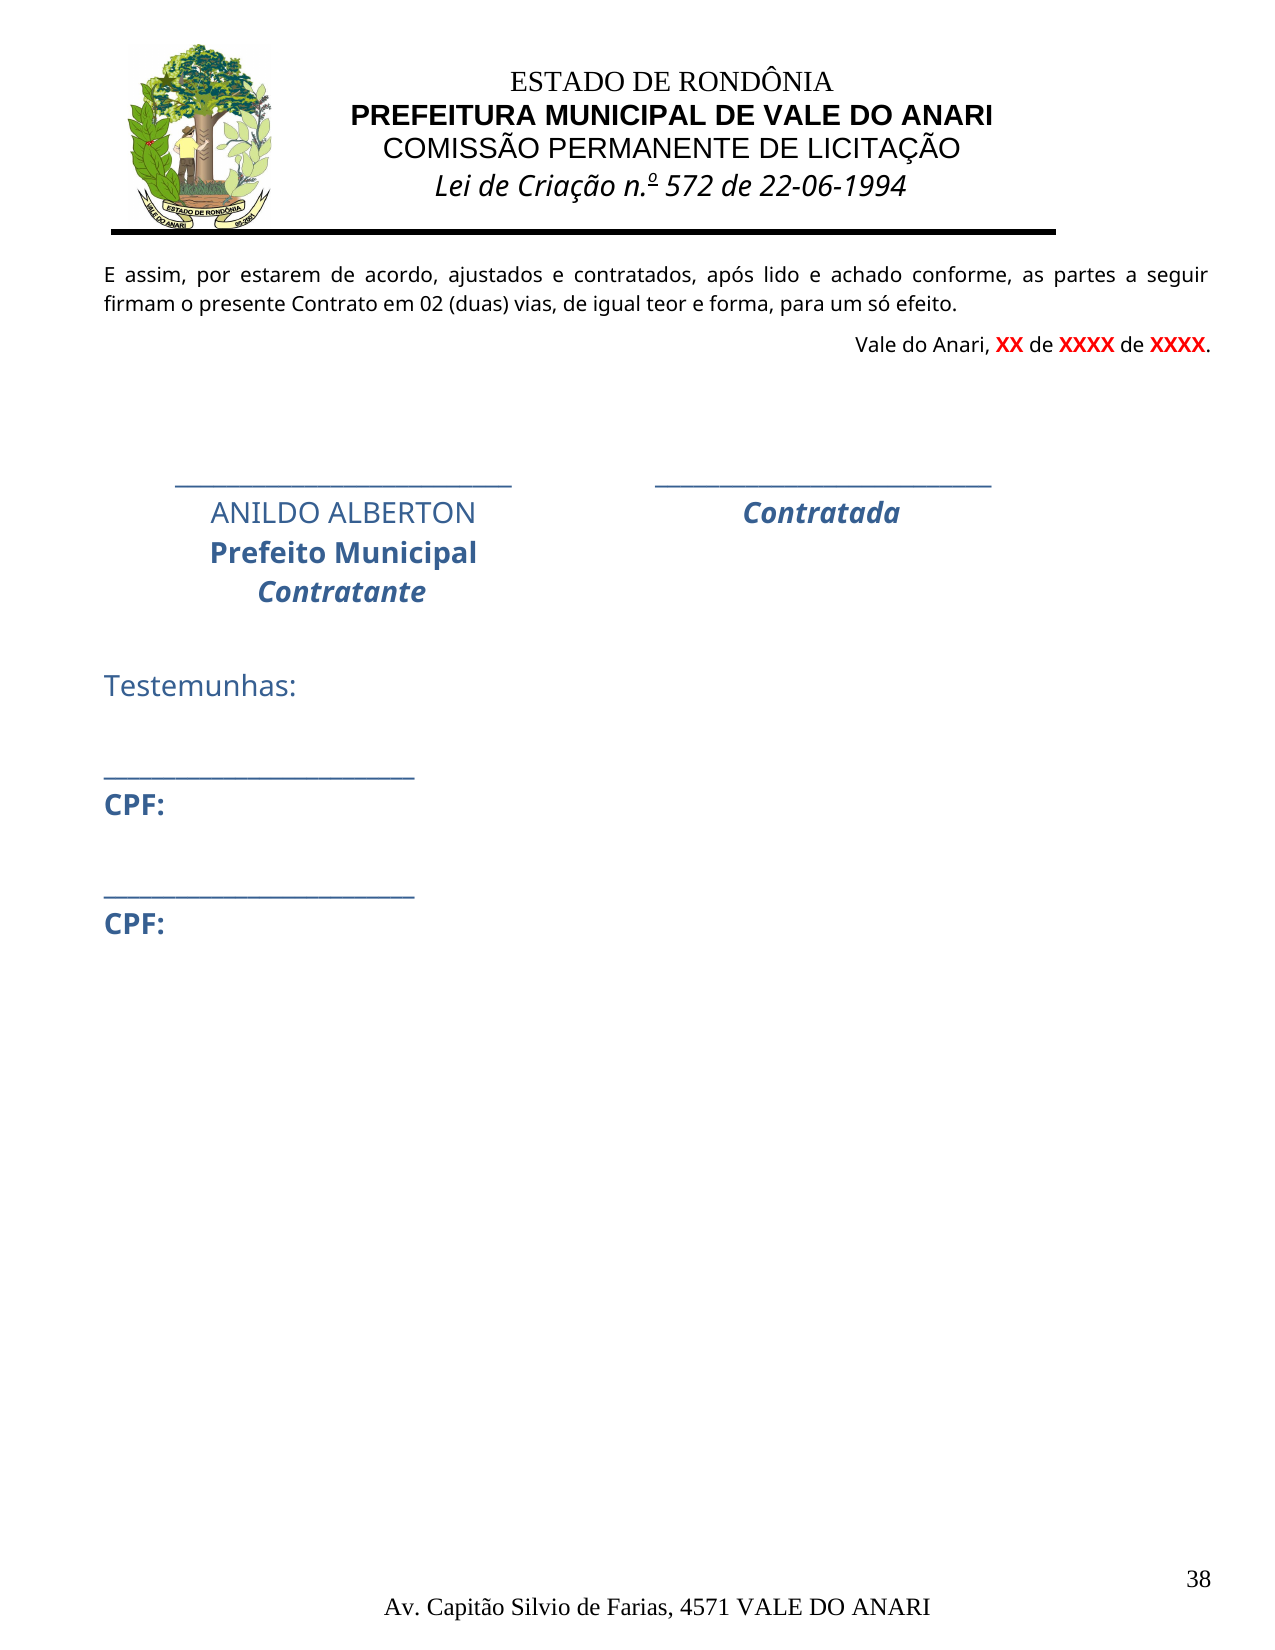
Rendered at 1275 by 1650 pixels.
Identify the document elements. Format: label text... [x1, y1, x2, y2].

table_header __________________________ Contratada [583, 453, 1063, 665]
list Testemunhas: [103, 665, 1211, 704]
list CPF: [103, 903, 1211, 943]
picture [127, 44, 272, 229]
list __________________________ [103, 744, 1211, 784]
text Vale do Anari, XX de XXXX de XXXX. [103, 330, 1211, 358]
list CPF: [103, 784, 1211, 824]
text E assim, por estarem de acordo, ajustados e contratados, após lido e achado conforme, as partes a seguir firmam o presente Contrato em 02 (duas) vias, de igual teor e forma, para um só efeito. [103, 261, 1211, 317]
list __________________________ [103, 863, 1211, 903]
table_header __________________________ ANILDO ALBERTON Prefeito Municipal Contratante [104, 453, 583, 665]
